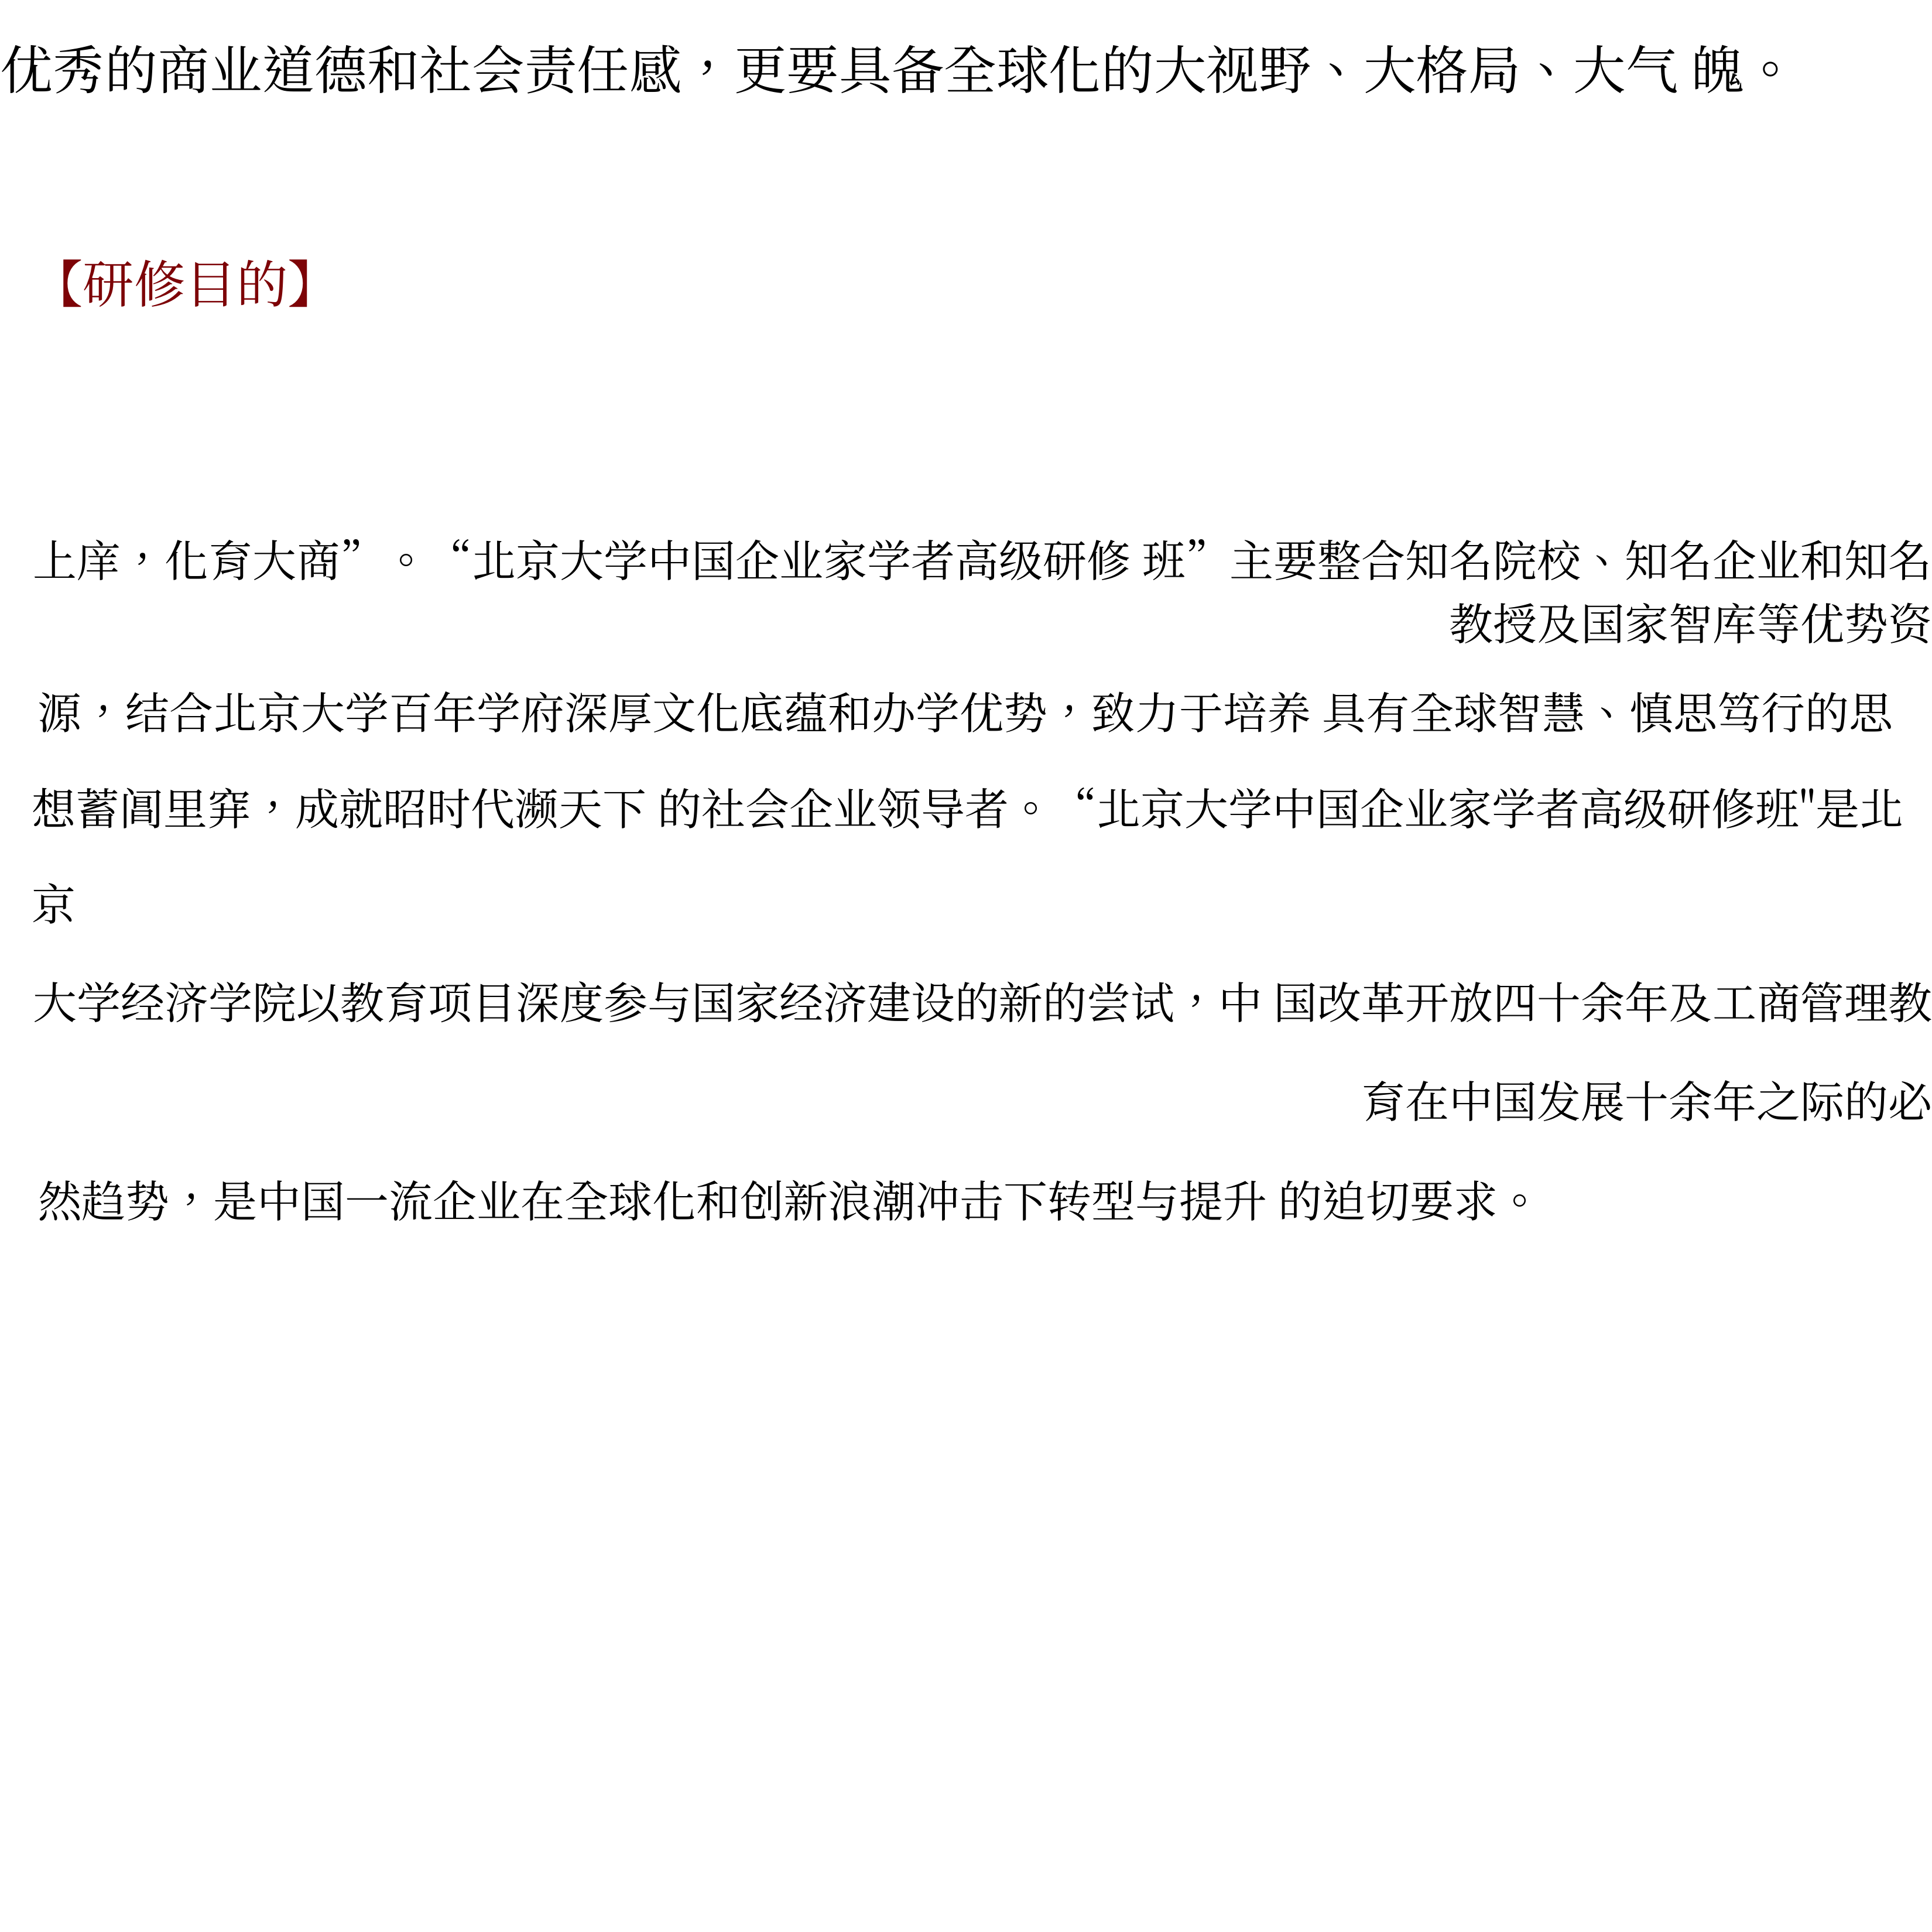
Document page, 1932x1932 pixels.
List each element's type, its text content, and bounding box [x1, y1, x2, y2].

text 然趋势，是中国一流企业在全球化和创新浪潮冲击下转型与提升 的迫切要求。 [32, 1141, 1932, 1236]
text 大学经济学院以教育项目深度参与国家经济建设的新的尝试，中 国改革开放四十余年及工商管理教育在中国发展十余年之际的必 [0, 940, 1932, 1138]
text 【研修目的】 [0, 244, 1932, 318]
text 上庠，化育大商”。“北京大学中国企业家学者高级研修 班”主要整合知名院校、知名企业和知名教授及国家智库等优势资 [0, 526, 1932, 653]
text 源，结合北京大学百年学府深厚文化底蕴和办学优势，致力于培养 具有全球智慧、慎思笃行的思想蓄阊里穽，成就昭时代濒天下 的社会企业领导者。“北京大学中国企业家学者高级研修班"是北京 [32, 653, 1932, 940]
